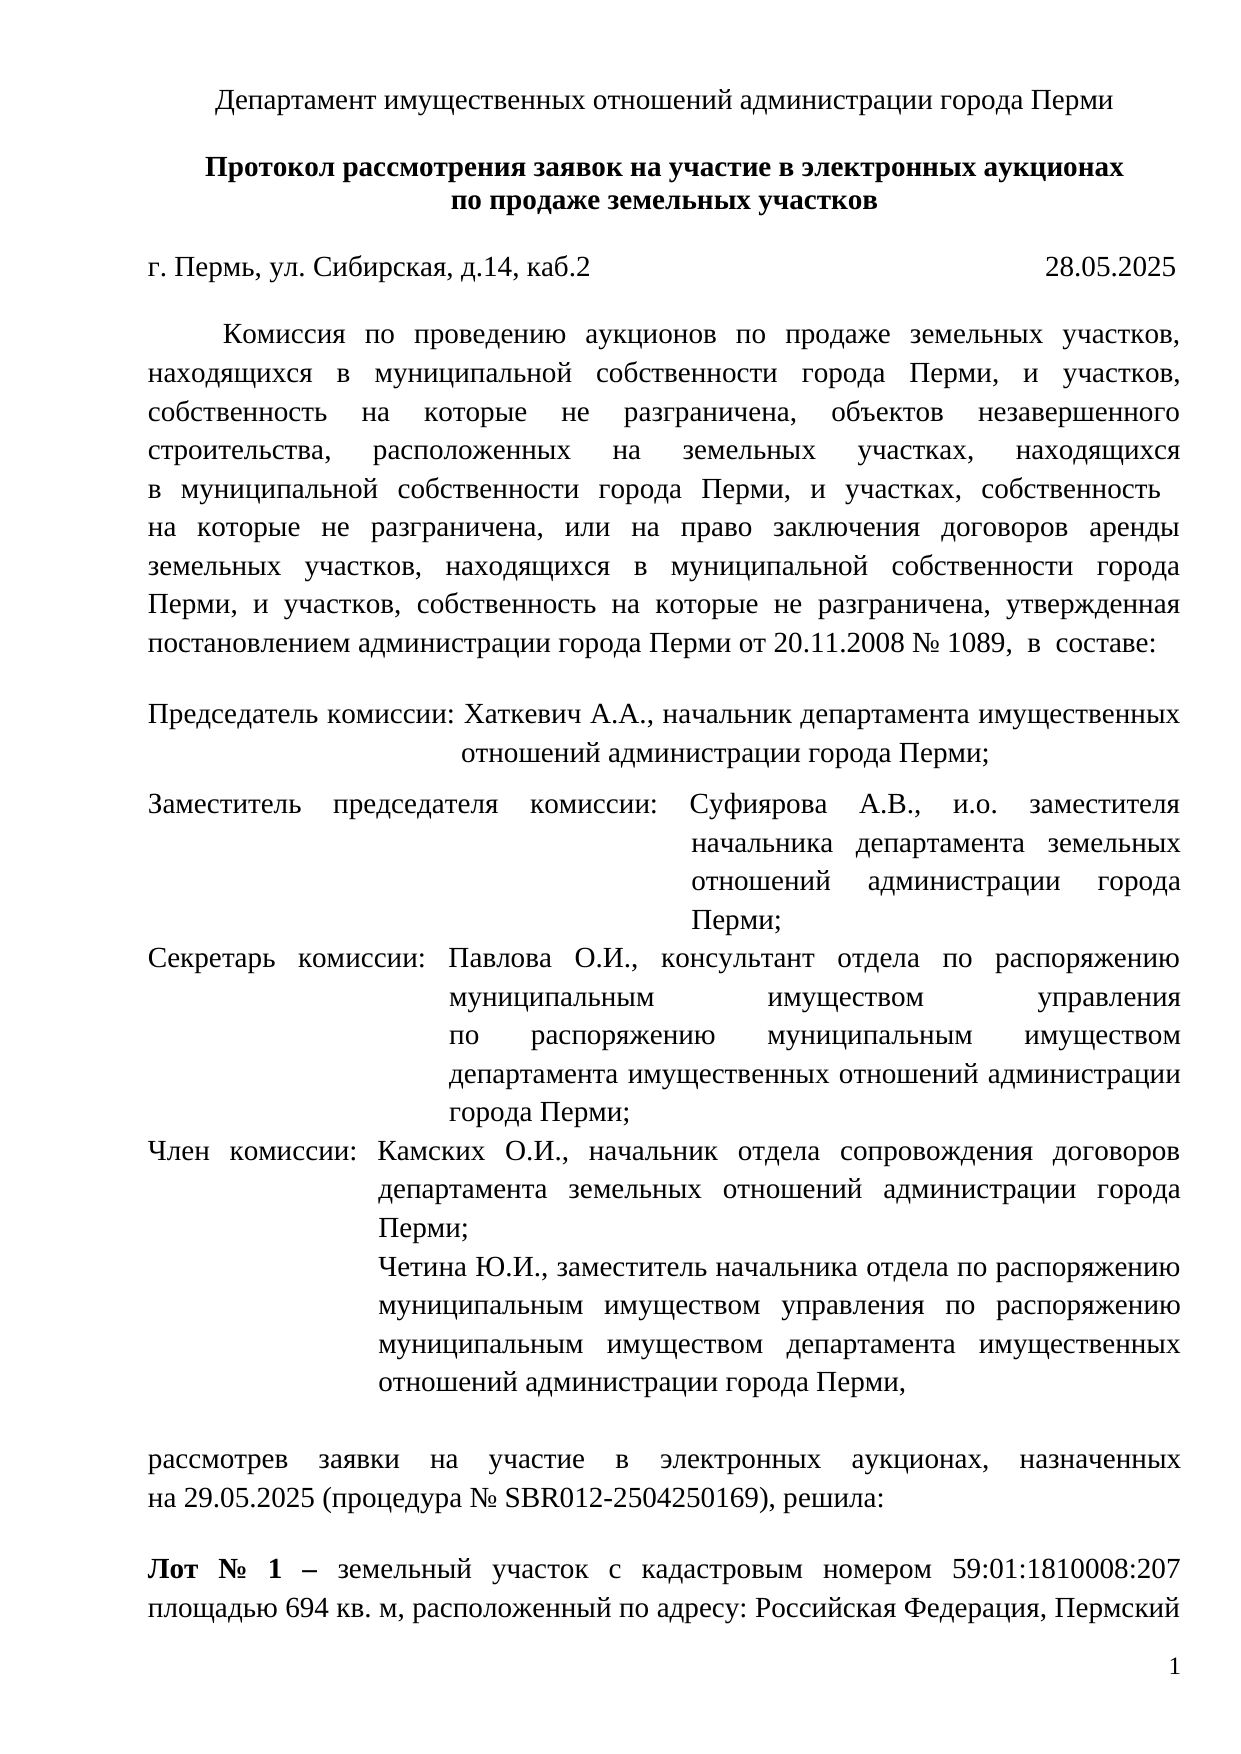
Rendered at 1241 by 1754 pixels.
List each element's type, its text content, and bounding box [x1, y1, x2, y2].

text рассмотрев заявки на участие в электронных аукционах, назначенных на 29.05.2025 (процедура № SBR012-2504250169), решила: [148, 1441, 1181, 1513]
text Председатель комиссии: Хаткевич А.А., начальник департамента имущественных отношений администрации города Перми; [148, 697, 1181, 769]
text Член комиссии: Камских О.И., начальник отдела сопровождения договоров департамента земельных отношений администрации города Перми; [148, 1133, 1181, 1244]
text Заместитель председателя комиссии: Суфиярова А.В., и.о. заместителя начальника департамента земельных отношений администрации города Перми; [148, 786, 1181, 935]
text Четина Ю.И., заместитель начальника отдела по распоряжению муниципальным имуществом управления по распоряжению муниципальным имуществом департамента имущественных отношений администрации города Перми, [378, 1249, 1181, 1398]
list Департамент имущественных отношений администрации города Перми [148, 82, 1181, 115]
text Секретарь комиссии: Павлова О.И., консультант отдела по распоряжению муниципальным имуществом управления по распоряжению муниципальным имуществом департамента имущественных отношений администрации города Перми; [148, 940, 1181, 1128]
list Протокол рассмотрения заявок на участие в электронных аукционах [148, 149, 1181, 182]
list по продаже земельных участков [148, 182, 1181, 216]
text г. Пермь, ул. Сибирская, д.14, каб.2 28.05.2025 [148, 249, 1181, 283]
text Комиссия по проведению аукционов по продаже земельных участков, находящихся в муниципальной собственности города Перми, и участков, собственность на которые не разграничена, объектов незавершенного строительства, расположенных на земельных участках, находящихся в муниципальной собственности города Перми, и участках, собственность на которые не разграничена, или на право заключения договоров аренды земельных участков, находящихся в муниципальной собственности города Перми, и участков, собственность на которые не разграничена, утвержденная постановлением администрации города Перми от 20.11.2008 № 1089, в составе: [148, 317, 1181, 658]
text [148, 1551, 1181, 1623]
